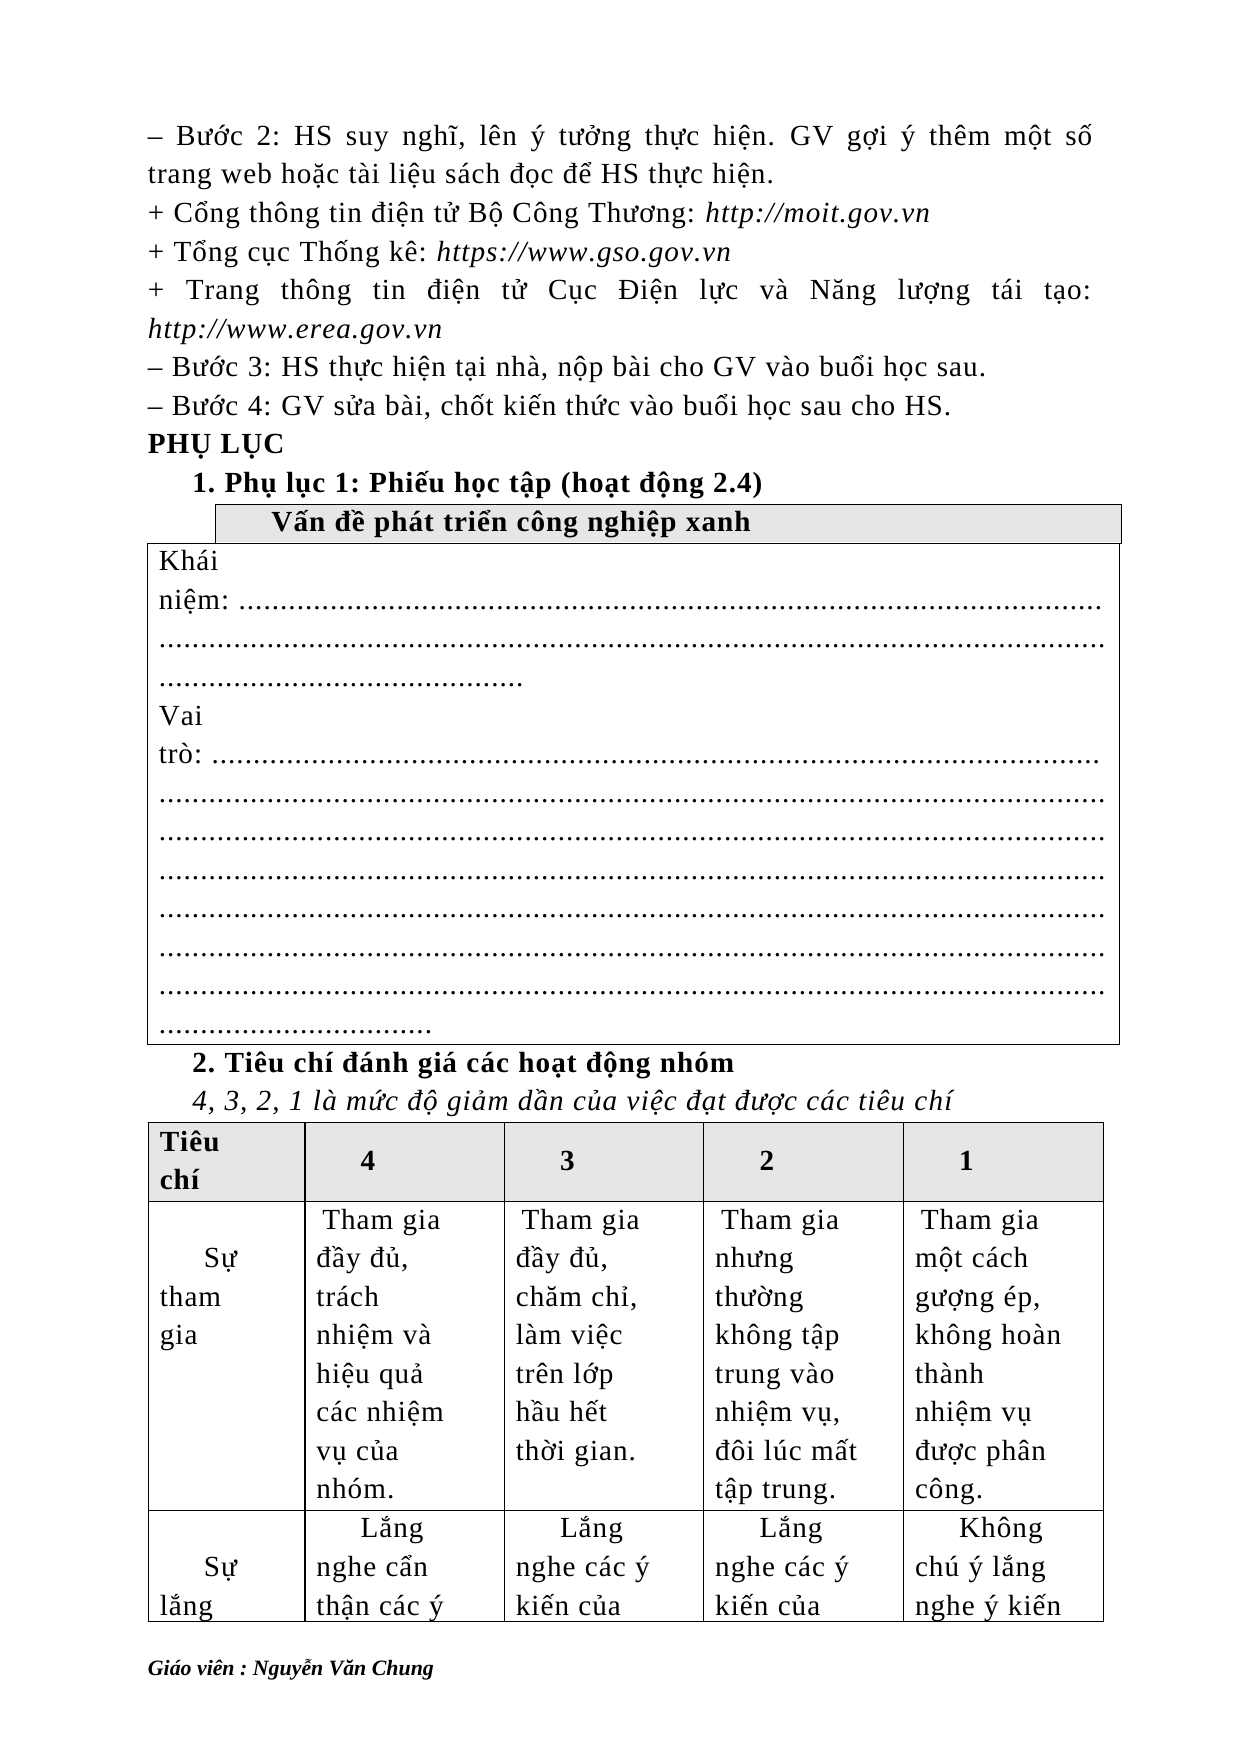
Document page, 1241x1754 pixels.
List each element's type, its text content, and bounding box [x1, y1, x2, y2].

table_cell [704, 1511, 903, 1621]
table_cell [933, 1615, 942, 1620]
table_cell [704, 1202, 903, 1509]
text + Cổng thông tin điện tử Bộ Công Thương: http://moit.gov.vn [148, 195, 1093, 229]
text – Bước 4: GV sửa bài, chốt kiến thức vào buổi học sau cho HS. [148, 388, 1093, 421]
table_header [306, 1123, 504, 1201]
text 1. Phụ lục 1: Phiếu học tập (hoạt động 2.4) [148, 465, 1093, 498]
text + Tổng cục Thống kê: https://www.gso.gov.vn [148, 234, 1093, 267]
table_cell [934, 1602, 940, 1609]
text – Bước 3: HS thực hiện tại nhà, nộp bài cho GV vào buổi học sau. [148, 349, 1093, 383]
text 2. Tiêu chí đánh giá các hoạt động nhóm [148, 1045, 1093, 1078]
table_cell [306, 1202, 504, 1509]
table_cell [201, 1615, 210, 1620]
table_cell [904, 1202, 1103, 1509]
text PHỤ LỤC [148, 426, 1093, 460]
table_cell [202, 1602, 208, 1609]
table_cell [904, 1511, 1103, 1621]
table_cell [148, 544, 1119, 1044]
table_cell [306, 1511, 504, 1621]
text 4, 3, 2, 1 là mức độ giảm dần của việc đạt được các tiêu chí [148, 1083, 1093, 1117]
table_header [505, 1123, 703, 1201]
text – Bước 2: HS suy nghĩ, lên ý tưởng thực hiện. GV gợi ý thêm một số trang web hoặc tài liệu sách đọc để HS thực hiện. [148, 118, 1093, 190]
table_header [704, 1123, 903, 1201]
text + Trang thông tin điện tử Cục Điện lực và Năng lượng tái tạo: http://www.erea.gov.vn [148, 272, 1093, 344]
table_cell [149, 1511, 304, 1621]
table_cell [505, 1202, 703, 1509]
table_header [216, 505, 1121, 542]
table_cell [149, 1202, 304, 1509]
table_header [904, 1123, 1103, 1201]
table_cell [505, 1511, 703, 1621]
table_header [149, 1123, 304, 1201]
